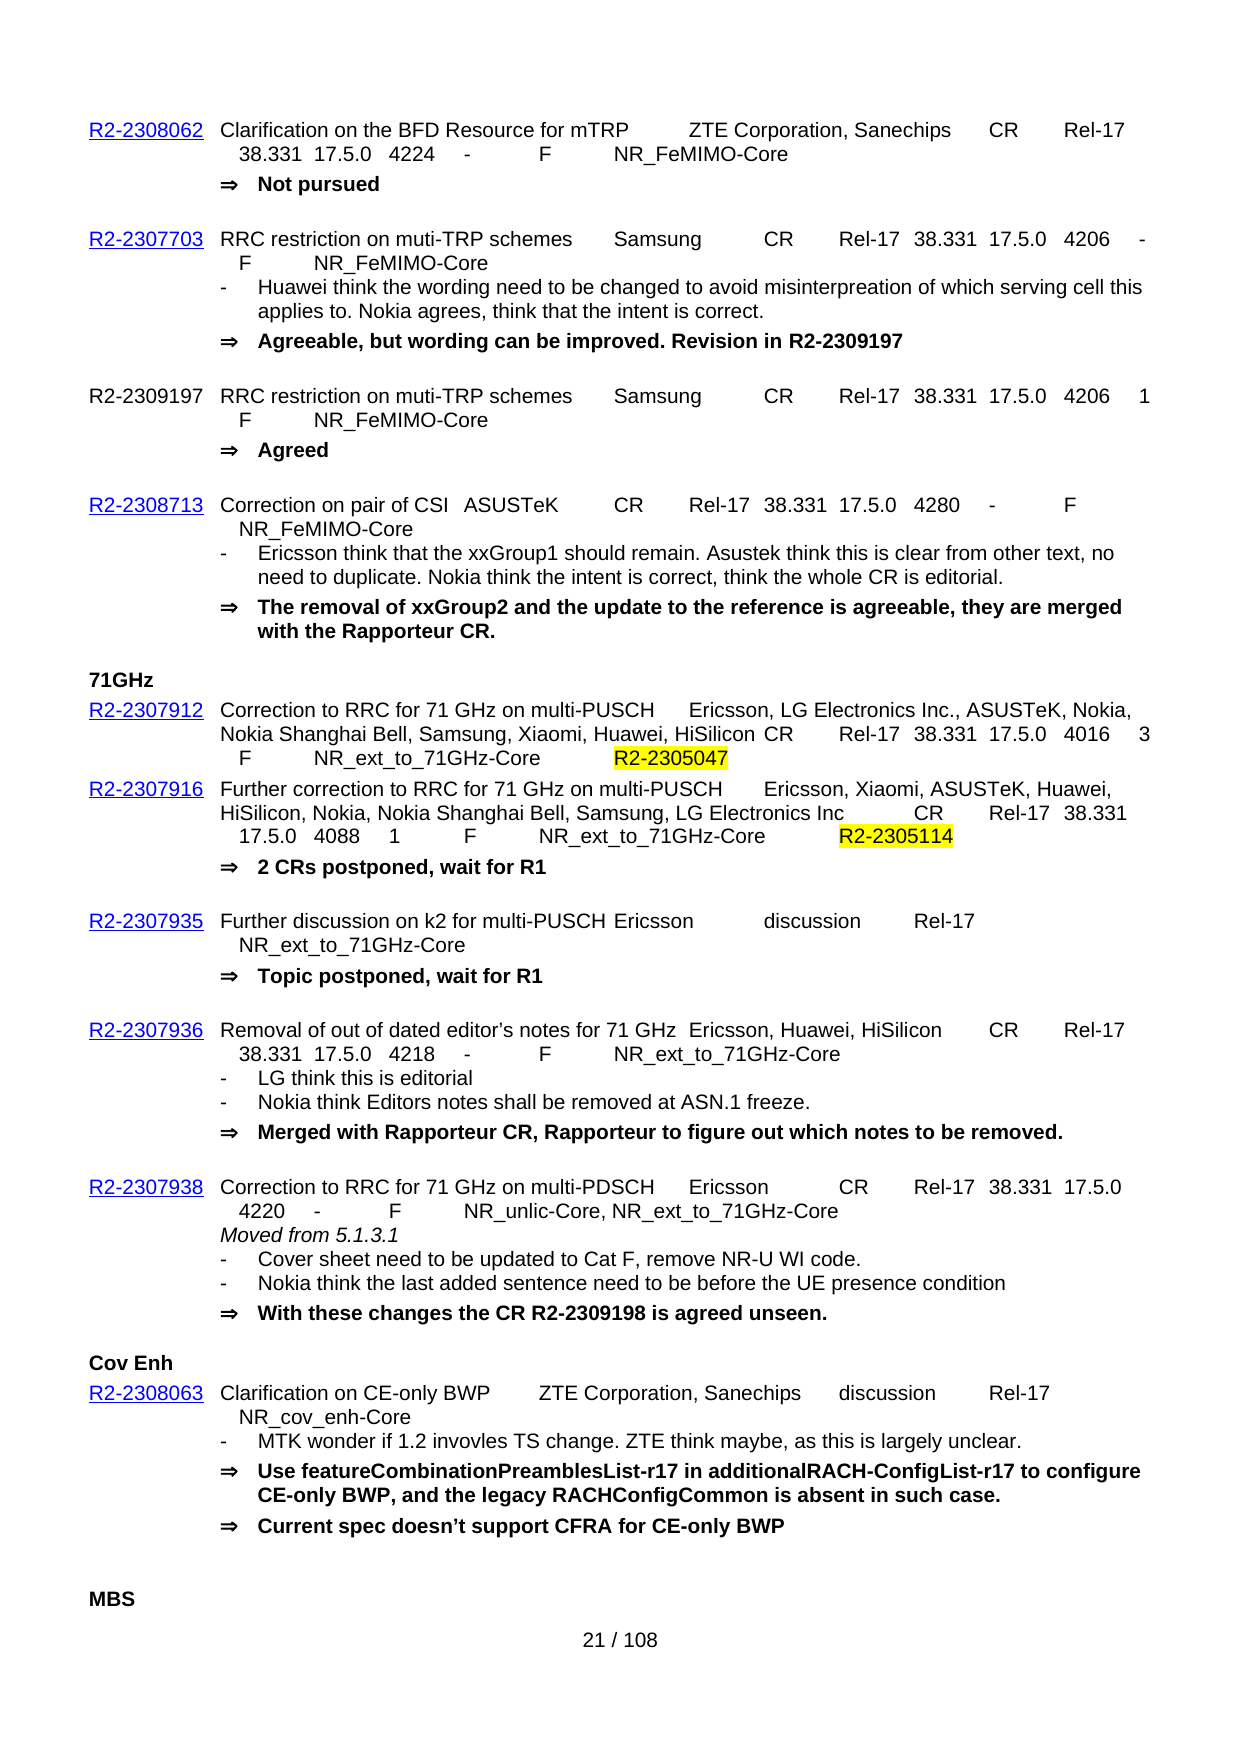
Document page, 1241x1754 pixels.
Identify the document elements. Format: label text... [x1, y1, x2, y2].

title R2-2308063 Clarification on CE-only BWP ZTE Corporation, Sanechips discussion Rel-17 NR_cov_enh-Core [89, 1381, 1152, 1428]
text Use featureCombinationPreamblesList-r17 in additionalRACH-ConfigList-r17 to configure CE-only BWP, and the legacy RACHConfigCommon is absent in such case. [220, 1459, 1152, 1507]
text - Cover sheet need to be updated to Cat F, remove NR-U WI code. [220, 1247, 1152, 1271]
title R2-2307916 Further correction to RRC for 71 GHz on multi-PUSCH Ericsson, Xiaomi, ASUSTeK, Huawei, HiSilicon, Nokia, Nokia Shanghai Bell, Samsung, LG Electronics Inc CR Rel-17 38.331 17.5.0 4088 1 F NR_ext_to_71GHz-Core R2-2305114 [89, 776, 1152, 848]
text 2 CRs postponed, wait for R1 [220, 854, 1152, 879]
text Moved from 5.1.3.1 [220, 1223, 1152, 1247]
text - Nokia think the last added sentence need to be before the UE presence condition [220, 1271, 1152, 1295]
text MBS [89, 1587, 1152, 1611]
text Agreeable, but wording can be improved. Revision in R2-2309197 [220, 329, 1152, 353]
text - Huawei think the wording need to be changed to avoid misinterpreation of which serving cell this applies to. Nokia agrees, think that the intent is correct. [220, 275, 1152, 323]
title R2-2307936 Removal of out of dated editor’s notes for 71 GHz Ericsson, Huawei, HiSilicon CR Rel-17 38.331 17.5.0 4218 - F NR_ext_to_71GHz-Core [89, 1018, 1152, 1066]
text - Nokia think Editors notes shall be removed at ASN.1 freeze. [220, 1090, 1152, 1114]
text - MTK wonder if 1.2 invovles TS change. ZTE think maybe, as this is largely unclear. [220, 1428, 1152, 1452]
title R2-2308062 Clarification on the BFD Resource for mTRP ZTE Corporation, Sanechips CR Rel-17 38.331 17.5.0 4224 - F NR_FeMIMO-Core [89, 118, 1152, 166]
text The removal of xxGroup2 and the update to the reference is agreeable, they are merged with the Rapporteur CR. [220, 595, 1152, 643]
text Topic postponed, wait for R1 [220, 963, 1152, 988]
title R2-2307935 Further discussion on k2 for multi-PUSCH Ericsson discussion Rel-17 NR_ext_to_71GHz-Core [89, 909, 1152, 957]
text Cov Enh [89, 1350, 1152, 1374]
title R2-2307912 Correction to RRC for 71 GHz on multi-PUSCH Ericsson, LG Electronics Inc., ASUSTeK, Nokia, Nokia Shanghai Bell, Samsung, Xiaomi, Huawei, HiSilicon CR Rel-17 38.331 17.5.0 4016 3 F NR_ext_to_71GHz-Core R2-2305047 [89, 698, 1152, 770]
title R2-2307703 RRC restriction on muti-TRP schemes Samsung CR Rel-17 38.331 17.5.0 4206 - F NR_FeMIMO-Core [89, 227, 1152, 275]
text 71GHz [89, 668, 1152, 692]
text Not pursued [220, 172, 1152, 197]
title R2-2308713 Correction on pair of CSI ASUSTeK CR Rel-17 38.331 17.5.0 4280 - F NR_FeMIMO-Core [89, 493, 1152, 541]
text - Ericsson think that the xxGroup1 should remain. Asustek think this is clear from other text, no need to duplicate. Nokia think the intent is correct, think the whole CR is editorial. [220, 541, 1152, 588]
text Current spec doesn’t support CFRA for CE-only BWP [220, 1513, 1152, 1538]
text Agreed [220, 438, 1152, 462]
title R2-2307938 Correction to RRC for 71 GHz on multi-PDSCH Ericsson CR Rel-17 38.331 17.5.0 4220 - F NR_unlic-Core, NR_ext_to_71GHz-Core [89, 1175, 1152, 1223]
text With these changes the CR R2-2309198 is agreed unseen. [220, 1301, 1152, 1325]
title R2-2309197 RRC restriction on muti-TRP schemes Samsung CR Rel-17 38.331 17.5.0 4206 1 F NR_FeMIMO-Core [89, 384, 1152, 432]
text - LG think this is editorial [220, 1066, 1152, 1090]
text Merged with Rapporteur CR, Rapporteur to figure out which notes to be removed. [220, 1120, 1152, 1145]
